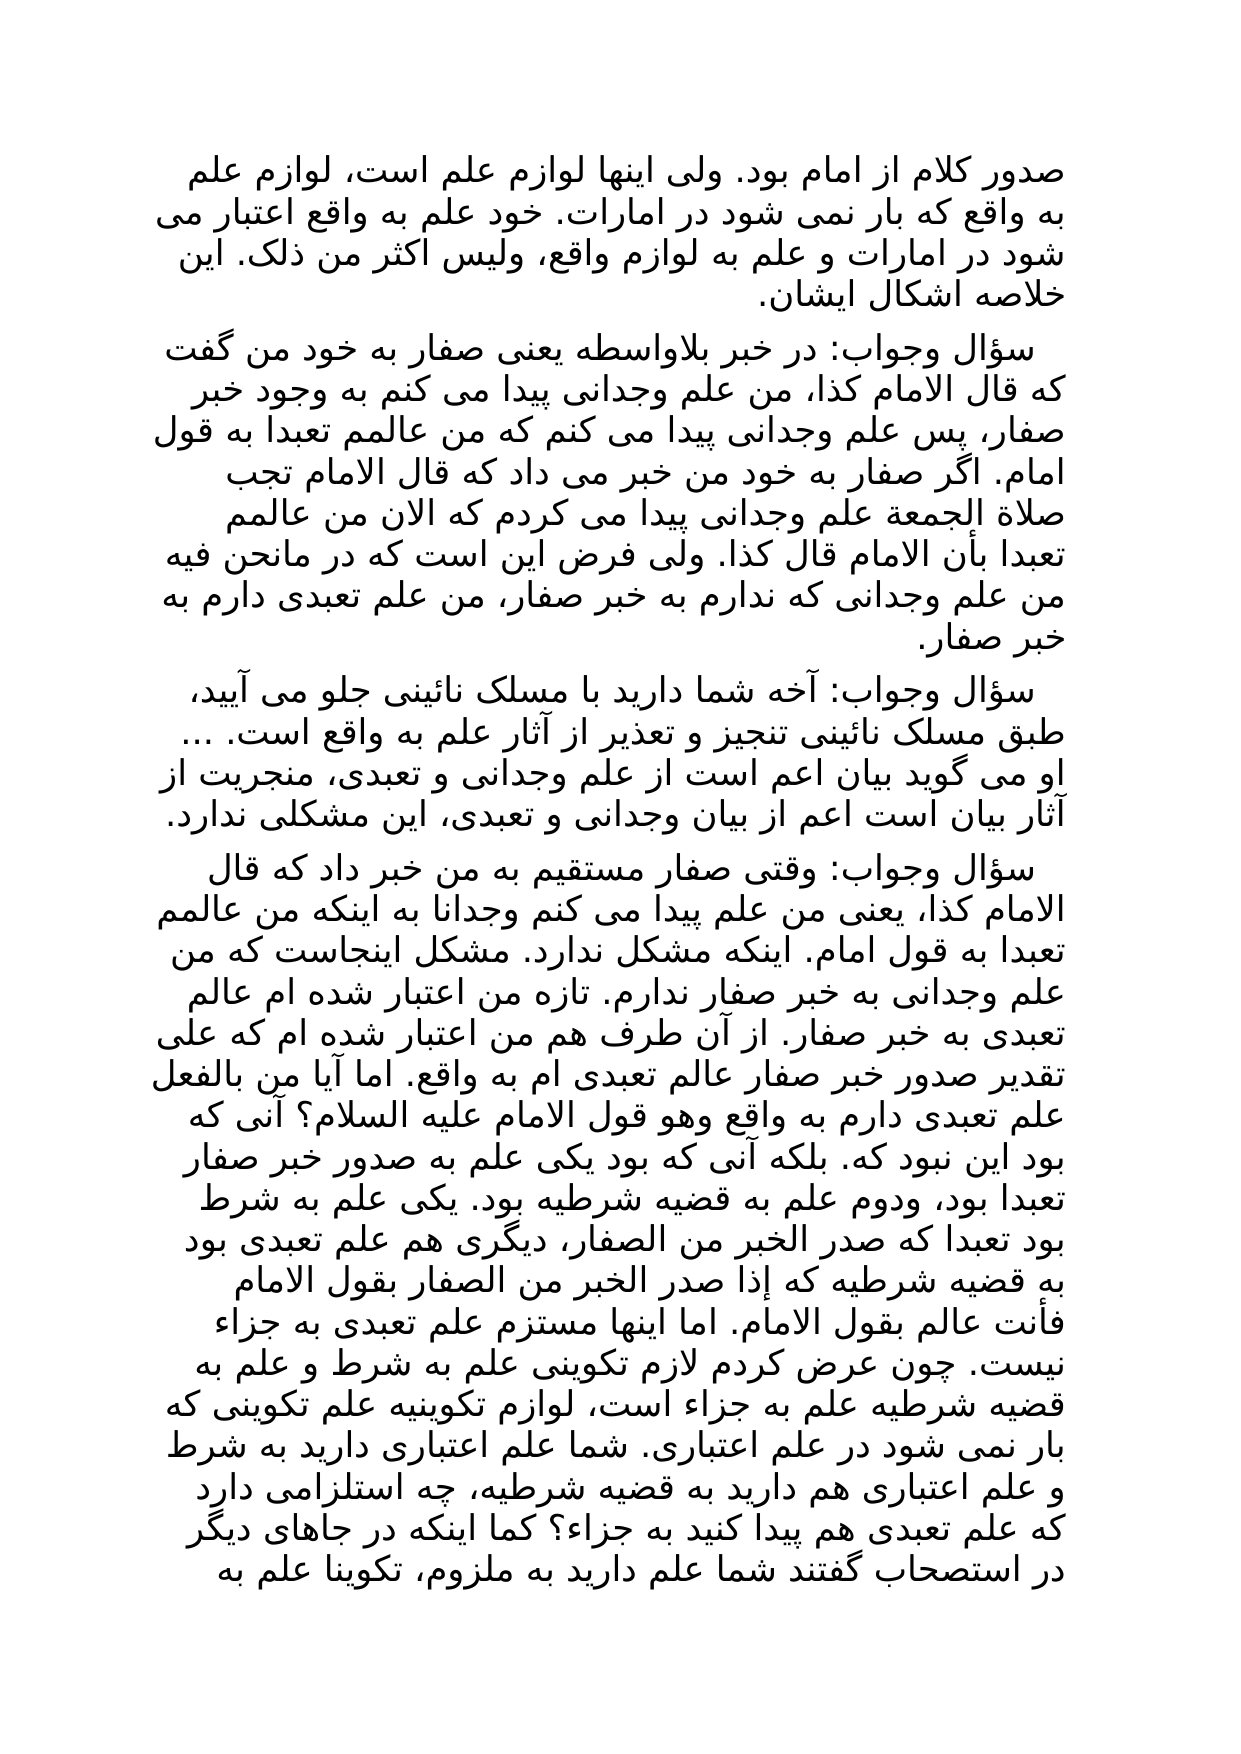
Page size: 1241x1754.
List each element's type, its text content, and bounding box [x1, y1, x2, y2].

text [150, 150, 1067, 315]
text سؤال وجواب: در خبر بلاواسطه یعنی صفار به خود من گفت که قال الامام کذا، من علم وجدانی پیدا می کنم به وجود خبر صفار، پس علم وجدانی پیدا می کنم که من عالمم تعبدا به قول امام. اگر صفار به خود من خبر می داد که قال الامام تجب صلاة الجمعة علم وجدانی پیدا می کردم که الان من عالمم تعبدا بأن الامام قال کذا. ولی فرض این است که در مانحن فیه من علم وجدانی که ندارم به خبر صفار، من علم تعبدی دارم به خبر صفار. [150, 327, 1067, 657]
text سؤال وجواب: آخه شما دارید با مسلک نائینی جلو می آیید، طبق مسلک نائینی تنجیز و تعذیر از آثار علم به واقع است. ... او می گوید بیان اعم است از علم وجدانی و تعبدی، منجریت از آثار بیان است اعم از بیان وجدانی و تعبدی، این مشکلی ندارد. [150, 670, 1067, 835]
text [150, 847, 1067, 1590]
